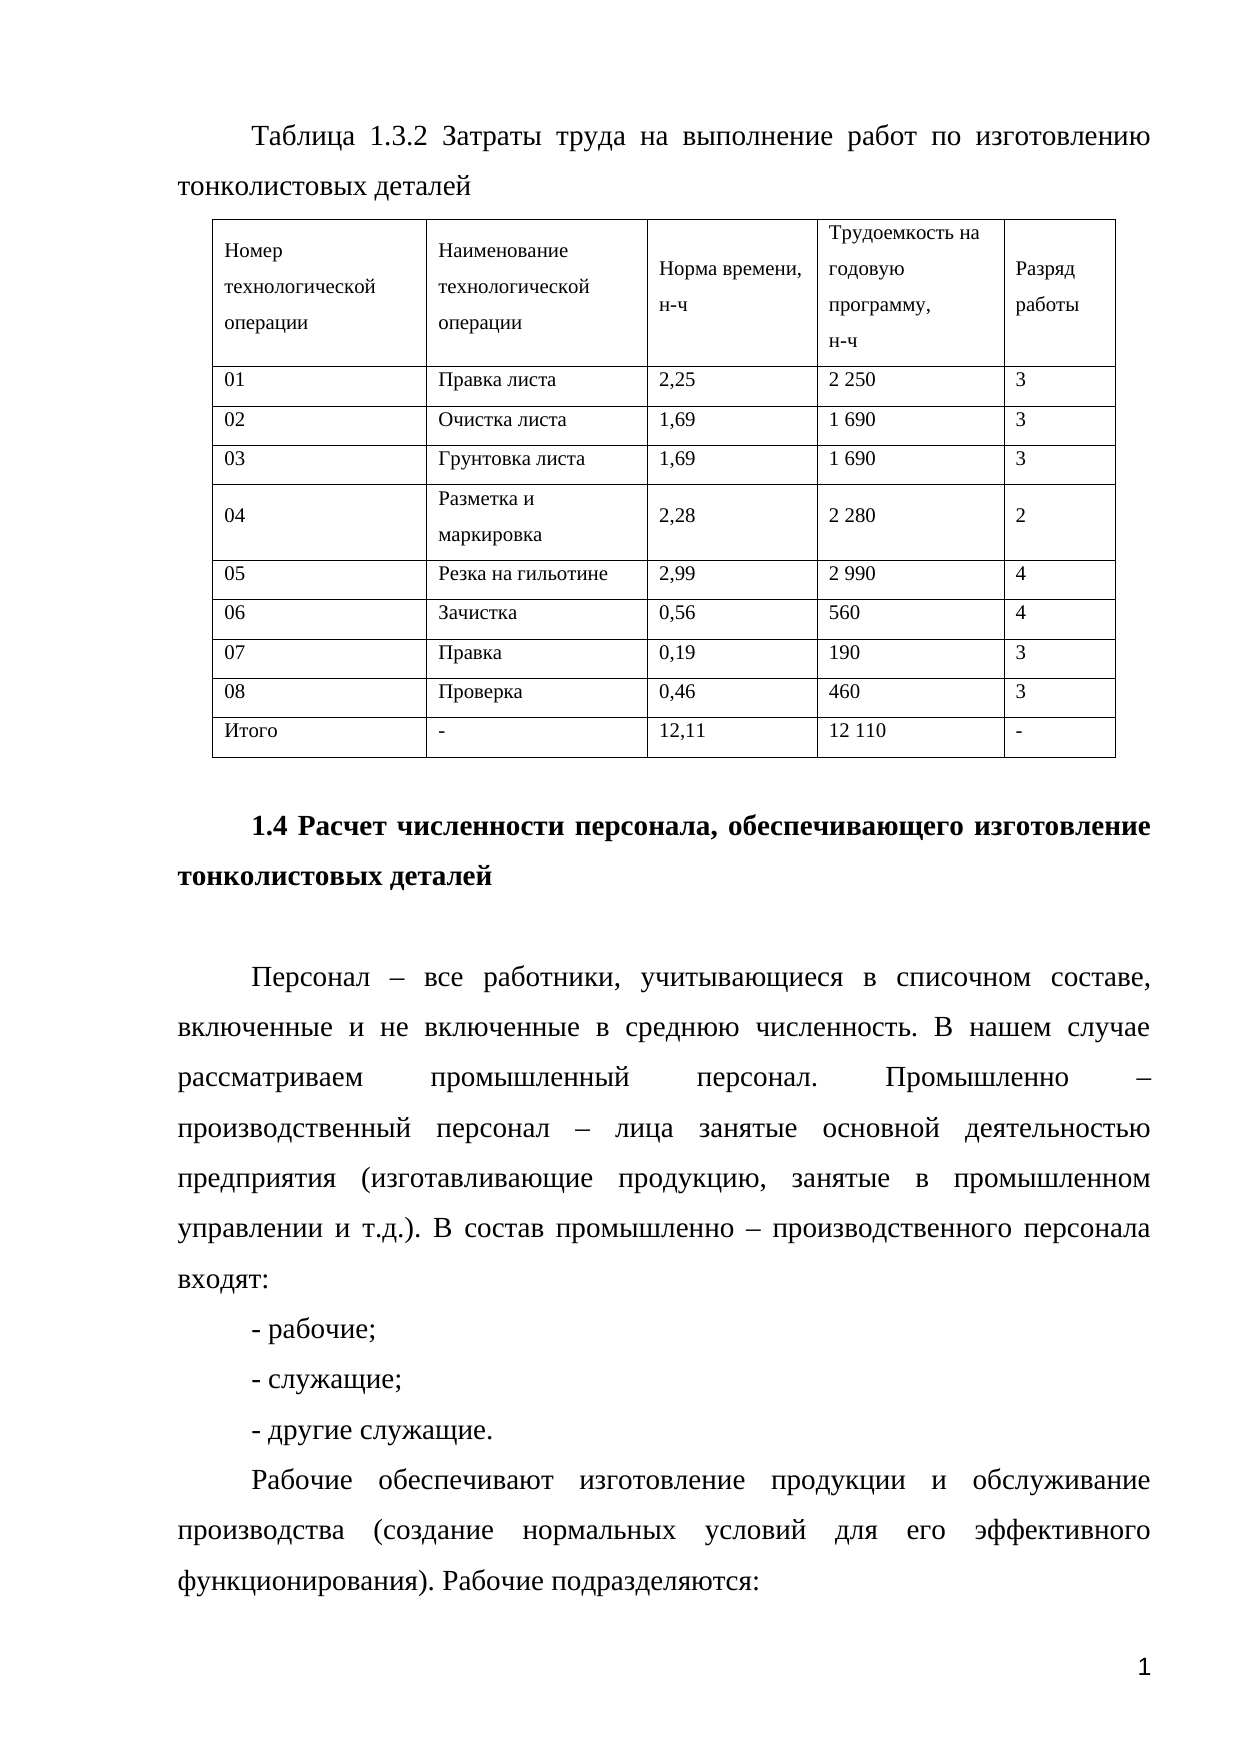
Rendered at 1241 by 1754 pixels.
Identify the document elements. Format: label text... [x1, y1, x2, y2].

table_cell 2,28 [648, 485, 817, 560]
table_cell 0,46 [648, 679, 817, 717]
text - другие служащие. [177, 1412, 1152, 1445]
table_cell 07 [213, 640, 426, 678]
text - рабочие; [177, 1311, 1152, 1345]
text Рабочие обеспечивают изготовление продукции и обслуживание производства (создание нормальных условий для его эффективного функционирования). Рабочие подразделяются: [177, 1462, 1152, 1596]
table_cell 2 [1005, 485, 1115, 560]
table_cell 2 990 [818, 561, 1004, 599]
table_header Трудоемкость на годовую программу, н-ч [818, 220, 1004, 366]
table_cell 02 [213, 407, 426, 445]
table_cell 05 [213, 561, 426, 599]
table_cell Зачистка [427, 600, 647, 638]
table_cell 3 [1005, 640, 1115, 678]
table_cell 04 [213, 485, 426, 560]
table_cell 1,69 [648, 446, 817, 484]
table_header Норма времени, н-ч [648, 220, 817, 366]
table_cell Правка [427, 640, 647, 678]
table_cell Правка листа [427, 367, 647, 406]
text Таблица 1.3.2 Затраты труда на выполнение работ по изготовлению тонколистовых деталей [177, 118, 1152, 202]
table_cell Проверка [427, 679, 647, 717]
table_cell Грунтовка листа [427, 446, 647, 484]
table_cell Резка на гильотине [427, 561, 647, 599]
text - служащие; [177, 1361, 1152, 1395]
table_cell 12 110 [818, 718, 1004, 757]
table_cell 1 690 [818, 407, 1004, 445]
table_cell 460 [818, 679, 1004, 717]
table_cell 2 280 [818, 485, 1004, 560]
table_cell Итого [213, 718, 426, 757]
table_cell - [427, 718, 647, 757]
table_cell 2,25 [648, 367, 817, 406]
table_cell 06 [213, 600, 426, 638]
text Персонал – все работники, учитывающиеся в списочном составе, включенные и не включенные в среднюю численность. В нашем случае рассматриваем промышленный персонал. Промышленно – производственный персонал – лица занятые основной деятельностью предприятия (изготавливающие продукцию, занятые в промышленном управлении и т.д.). В состав промышленно – производственного персонала входят: [177, 959, 1152, 1294]
table_cell 4 [1005, 561, 1115, 599]
table_cell 08 [213, 679, 426, 717]
table_cell - [1005, 718, 1115, 757]
table_header Номер технологической операции [213, 220, 426, 366]
table_cell 3 [1005, 367, 1115, 406]
table_cell 1,69 [648, 407, 817, 445]
table_cell 1 690 [818, 446, 1004, 484]
table_cell 03 [213, 446, 426, 484]
table_cell Очистка листа [427, 407, 647, 445]
table_cell 4 [1005, 600, 1115, 638]
table_cell 12,11 [648, 718, 817, 757]
table_cell 0,19 [648, 640, 817, 678]
table_cell 3 [1005, 407, 1115, 445]
table_cell 2,99 [648, 561, 817, 599]
table_cell 3 [1005, 679, 1115, 717]
table_cell 01 [213, 367, 426, 406]
table_header Наименование технологической операции [427, 220, 647, 366]
table_cell 0,56 [648, 600, 817, 638]
table_header Разряд работы [1005, 220, 1115, 366]
table_cell 3 [1005, 446, 1115, 484]
table_cell Разметка и маркировка [427, 485, 647, 560]
table_cell 560 [818, 600, 1004, 638]
table_cell 190 [818, 640, 1004, 678]
table_cell 2 250 [818, 367, 1004, 406]
text 1.4 Расчет численности персонала, обеспечивающего изготовление тонколистовых деталей [177, 808, 1152, 892]
